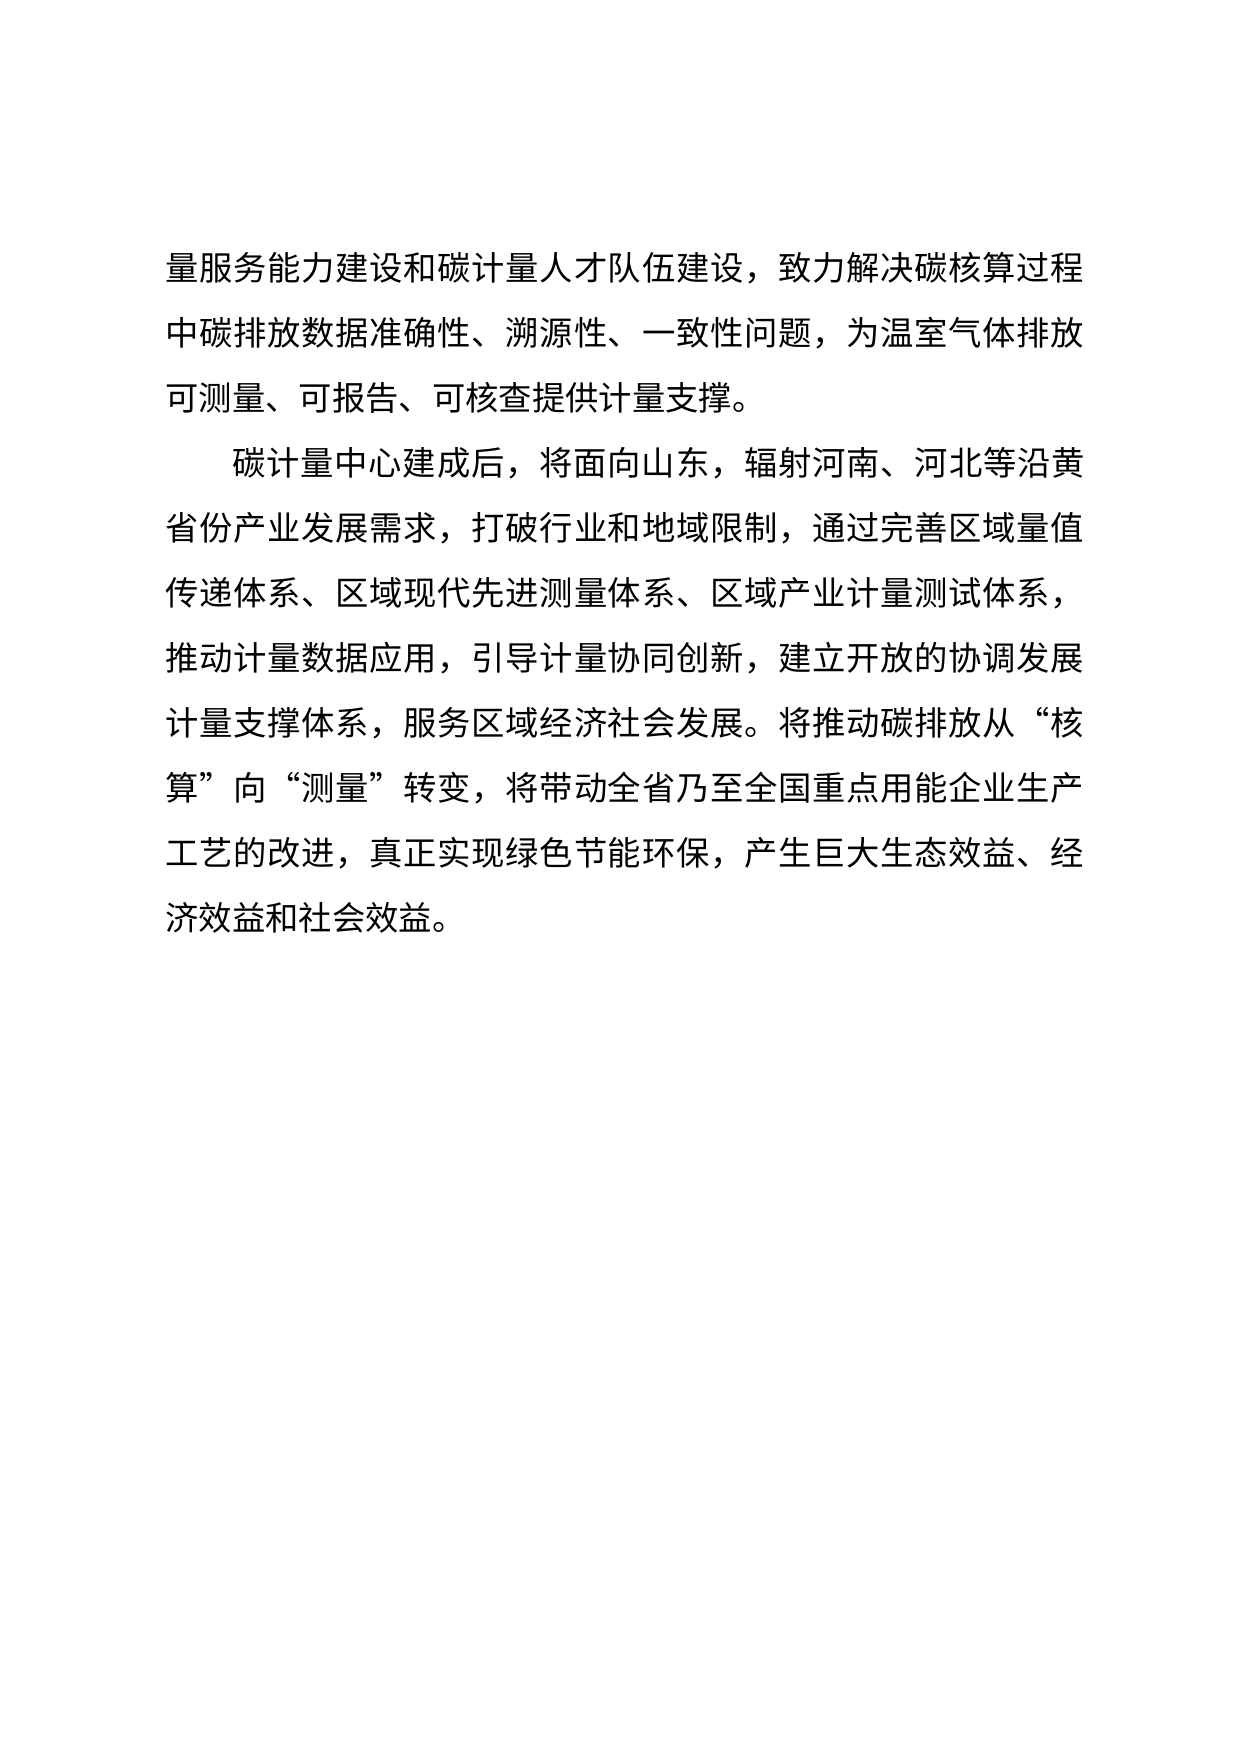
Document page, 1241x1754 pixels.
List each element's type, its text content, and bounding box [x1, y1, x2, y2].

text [165, 233, 1087, 428]
text 碳计量中心建成后，将面向山东，辐射河南、河北等沿黄省份产业发展需求，打破行业和地域限制，通过完善区域量值传递体系、区域现代先进测量体系、区域产业计量测试体系，推动计量数据应用，引导计量协同创新，建立开放的协调发展计量支撑体系，服务区域经济社会发展。将推动碳排放从“核算”向“测量”转变，将带动全省乃至全国重点用能企业生产工艺的改进，真正实现绿色节能环保，产生巨大生态效益、经济效益和社会效益。 [165, 428, 1087, 948]
